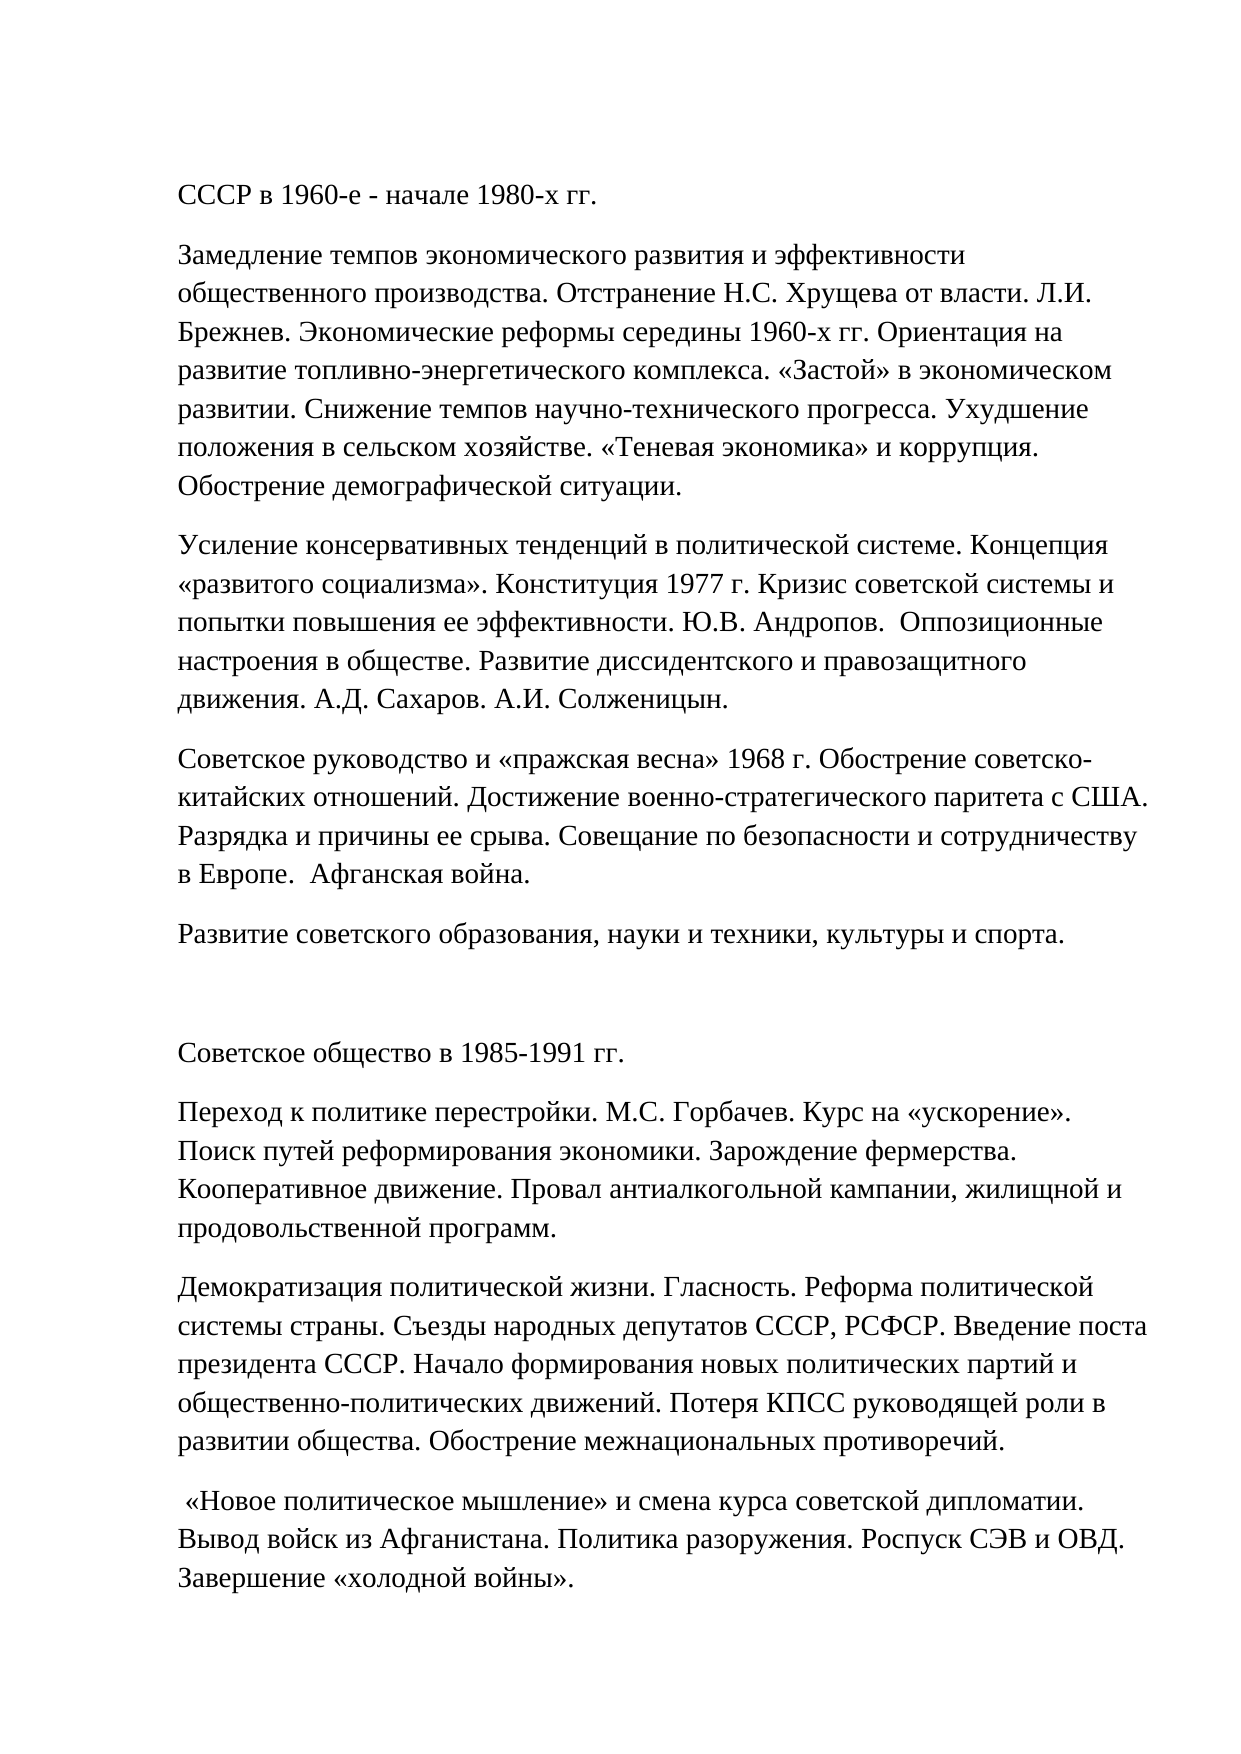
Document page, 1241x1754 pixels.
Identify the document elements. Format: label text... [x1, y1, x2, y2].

text Усиление консервативных тенденций в политической системе. Концепция «развитого социализма». Конституция 1977 г. Кризис советской системы и попытки повышения ее эффективности. Ю.В. Андропов. Оппозиционные настроения в обществе. Развитие диссидентского и правозащитного движения. А.Д. Сахаров. А.И. Солженицын. [177, 527, 1152, 715]
text «Новое политическое мышление» и смена курса советской дипломатии. Вывод войск из Афганистана. Политика разоружения. Роспуск СЭВ и ОВД. Завершение «холодной войны». [177, 1483, 1152, 1593]
text Советское общество в 1985-1991 гг. [177, 1035, 1152, 1068]
text Демократизация политической жизни. Гласность. Реформа политической системы страны. Съезды народных депутатов СССР, РСФСР. Введение поста президента СССР. Начало формирования новых политических партий и общественно-политических движений. Потеря КПСС руководящей роли в развитии общества. Обострение межнациональных противоречий. [177, 1269, 1152, 1457]
text СССР в 1960-е - начале 1980-х гг. [177, 177, 1152, 211]
text Переход к политике перестройки. М.С. Горбачев. Курс на «ускорение». Поиск путей реформирования экономики. Зарождение фермерства. Кооперативное движение. Провал антиалкогольной кампании, жилищной и продовольственной программ. [177, 1094, 1152, 1243]
text Развитие советского образования, науки и техники, культуры и спорта. [177, 916, 1152, 949]
text Замедление темпов экономического развития и эффективности общественного производства. Отстранение Н.С. Хрущева от власти. Л.И. Брежнев. Экономические реформы середины 1960-х гг. Ориентация на развитие топливно-энергетического комплекса. «Застой» в экономическом развитии. Снижение темпов научно-технического прогресса. Ухудшение положения в сельском хозяйстве. «Теневая экономика» и коррупция. Обострение демографической ситуации. [177, 237, 1152, 502]
text Советское руководство и «пражская весна» 1968 г. Обострение советско-китайских отношений. Достижение военно-стратегического паритета с США. Разрядка и причины ее срыва. Совещание по безопасности и сотрудничеству в Европе. Афганская война. [177, 741, 1152, 890]
